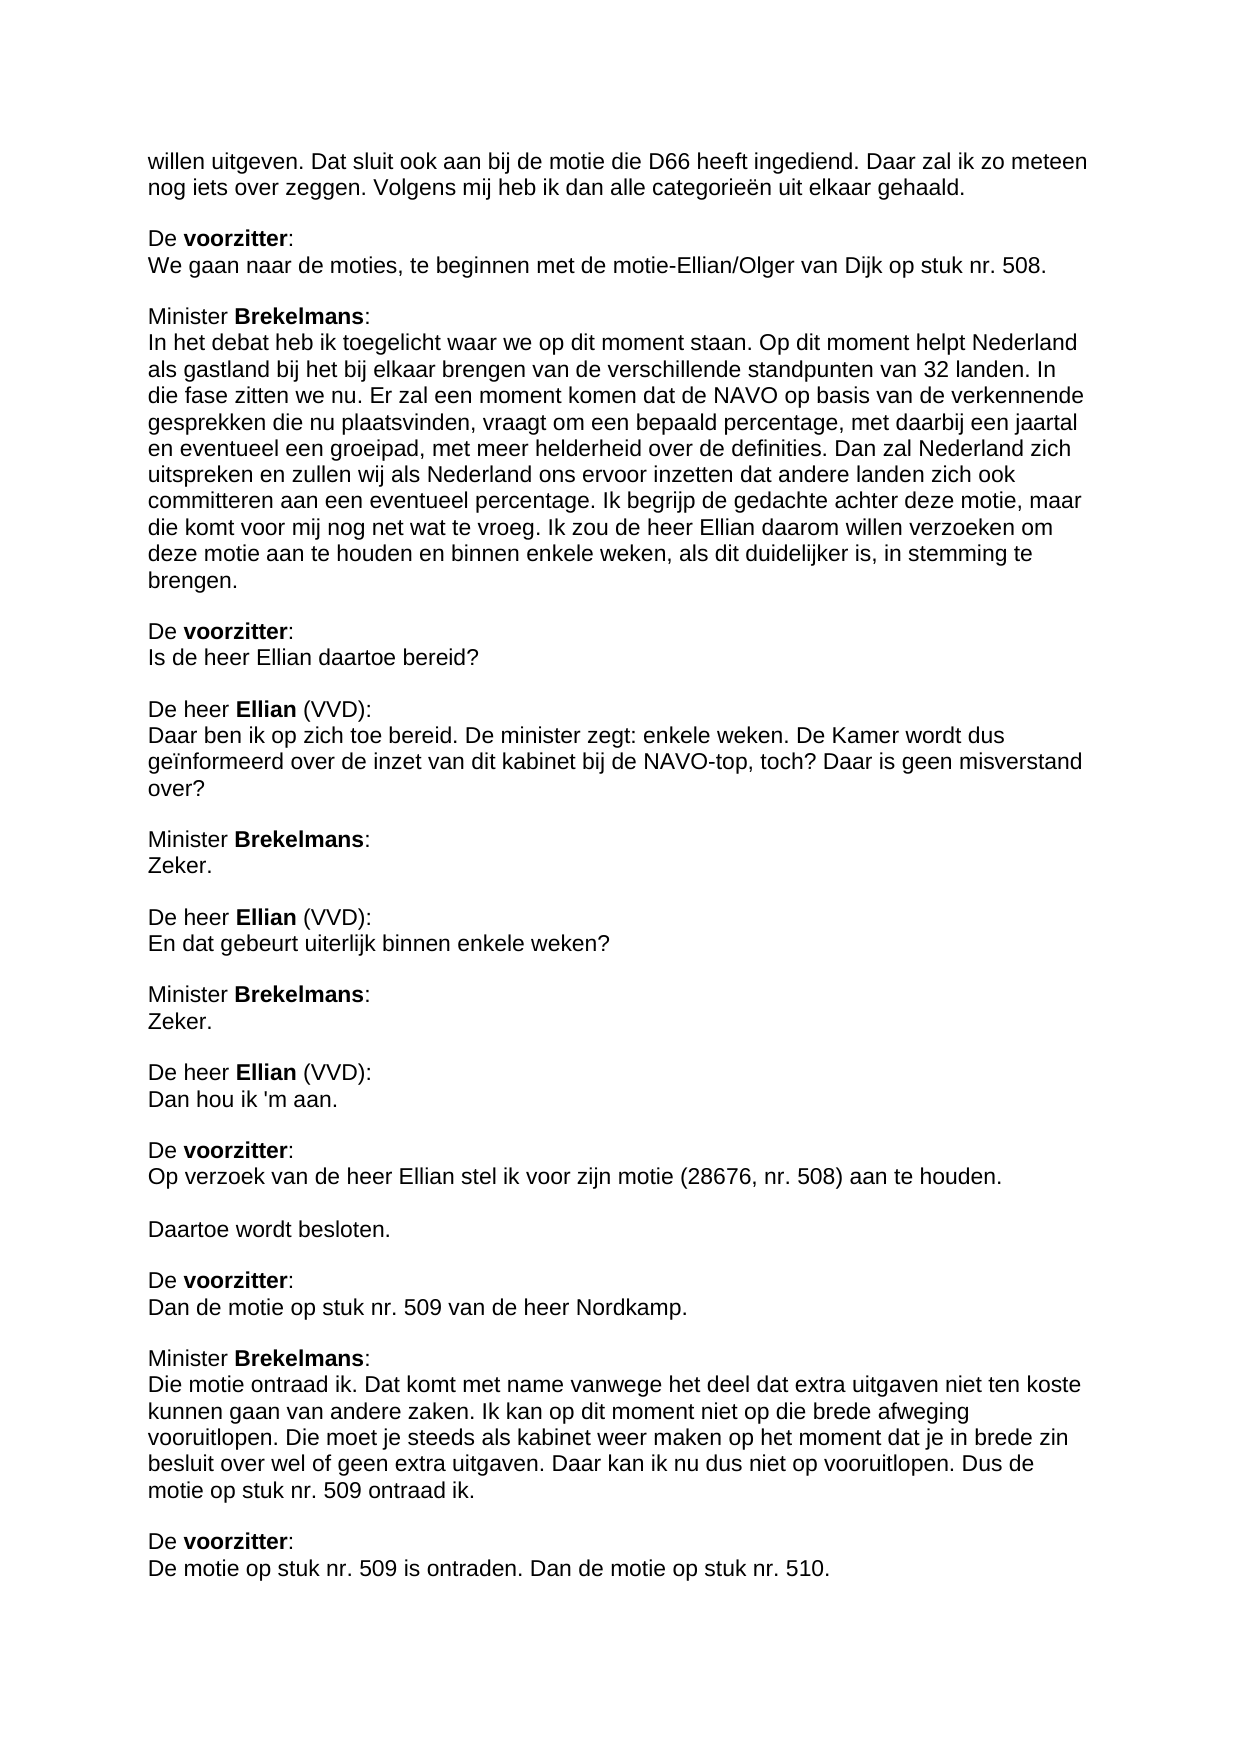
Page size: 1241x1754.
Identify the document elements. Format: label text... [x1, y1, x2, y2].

text Minister Brekelmans: Die motie ontraad ik. Dat komt met name vanwege het deel dat extra uitgaven niet ten koste kunnen gaan van andere zaken. Ik kan op dit moment niet op die brede afweging vooruitlopen. Die moet je steeds als kabinet weer maken op het moment dat je in brede zin besluit over wel of geen extra uitgaven. Daar kan ik nu dus niet op vooruitlopen. Dus de motie op stuk nr. 509 ontraad ik. [148, 1345, 1093, 1503]
text De voorzitter: Is de heer Ellian daartoe bereid? [148, 618, 1093, 671]
text Minister Brekelmans: Zeker. [148, 826, 1093, 879]
text De voorzitter: Op verzoek van de heer Ellian stel ik voor zijn motie (28676, nr. 508) aan te houden. Daartoe wordt besloten. [148, 1137, 1093, 1242]
text De voorzitter: Dan de motie op stuk nr. 509 van de heer Nordkamp. [148, 1267, 1093, 1320]
text De voorzitter: De motie op stuk nr. 509 is ontraden. Dan de motie op stuk nr. 510. [148, 1528, 1093, 1581]
text Minister Brekelmans: In het debat heb ik toegelicht waar we op dit moment staan. Op dit moment helpt Nederland als gastland bij het bij elkaar brengen van de verschillende standpunten van 32 landen. In die fase zitten we nu. Er zal een moment komen dat de NAVO op basis van de verkennende gesprekken die nu plaatsvinden, vraagt om een bepaald percentage, met daarbij een jaartal en eventueel een groeipad, met meer helderheid over de definities. Dan zal Nederland zich uitspreken en zullen wij als Nederland ons ervoor inzetten dat andere landen zich ook committeren aan een eventueel percentage. Ik begrijp de gedachte achter deze motie, maar die komt voor mij nog net wat te vroeg. Ik zou de heer Ellian daarom willen verzoeken om deze motie aan te houden en binnen enkele weken, als dit duidelijker is, in stemming te brengen. [148, 303, 1093, 593]
text De heer Ellian (VVD): Daar ben ik op zich toe bereid. De minister zegt: enkele weken. De Kamer wordt dus geïnformeerd over de inzet van dit kabinet bij de NAVO-top, toch? Daar is geen misverstand over? [148, 696, 1093, 801]
text De voorzitter: We gaan naar de moties, te beginnen met de motie-Ellian/Olger van Dijk op stuk nr. 508. [148, 225, 1093, 278]
text De heer Ellian (VVD): En dat gebeurt uiterlijk binnen enkele weken? [148, 904, 1093, 956]
text De heer Ellian (VVD): Dan hou ik 'm aan. [148, 1059, 1093, 1112]
text Minister Brekelmans: Zeker. [148, 981, 1093, 1034]
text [148, 148, 1093, 200]
